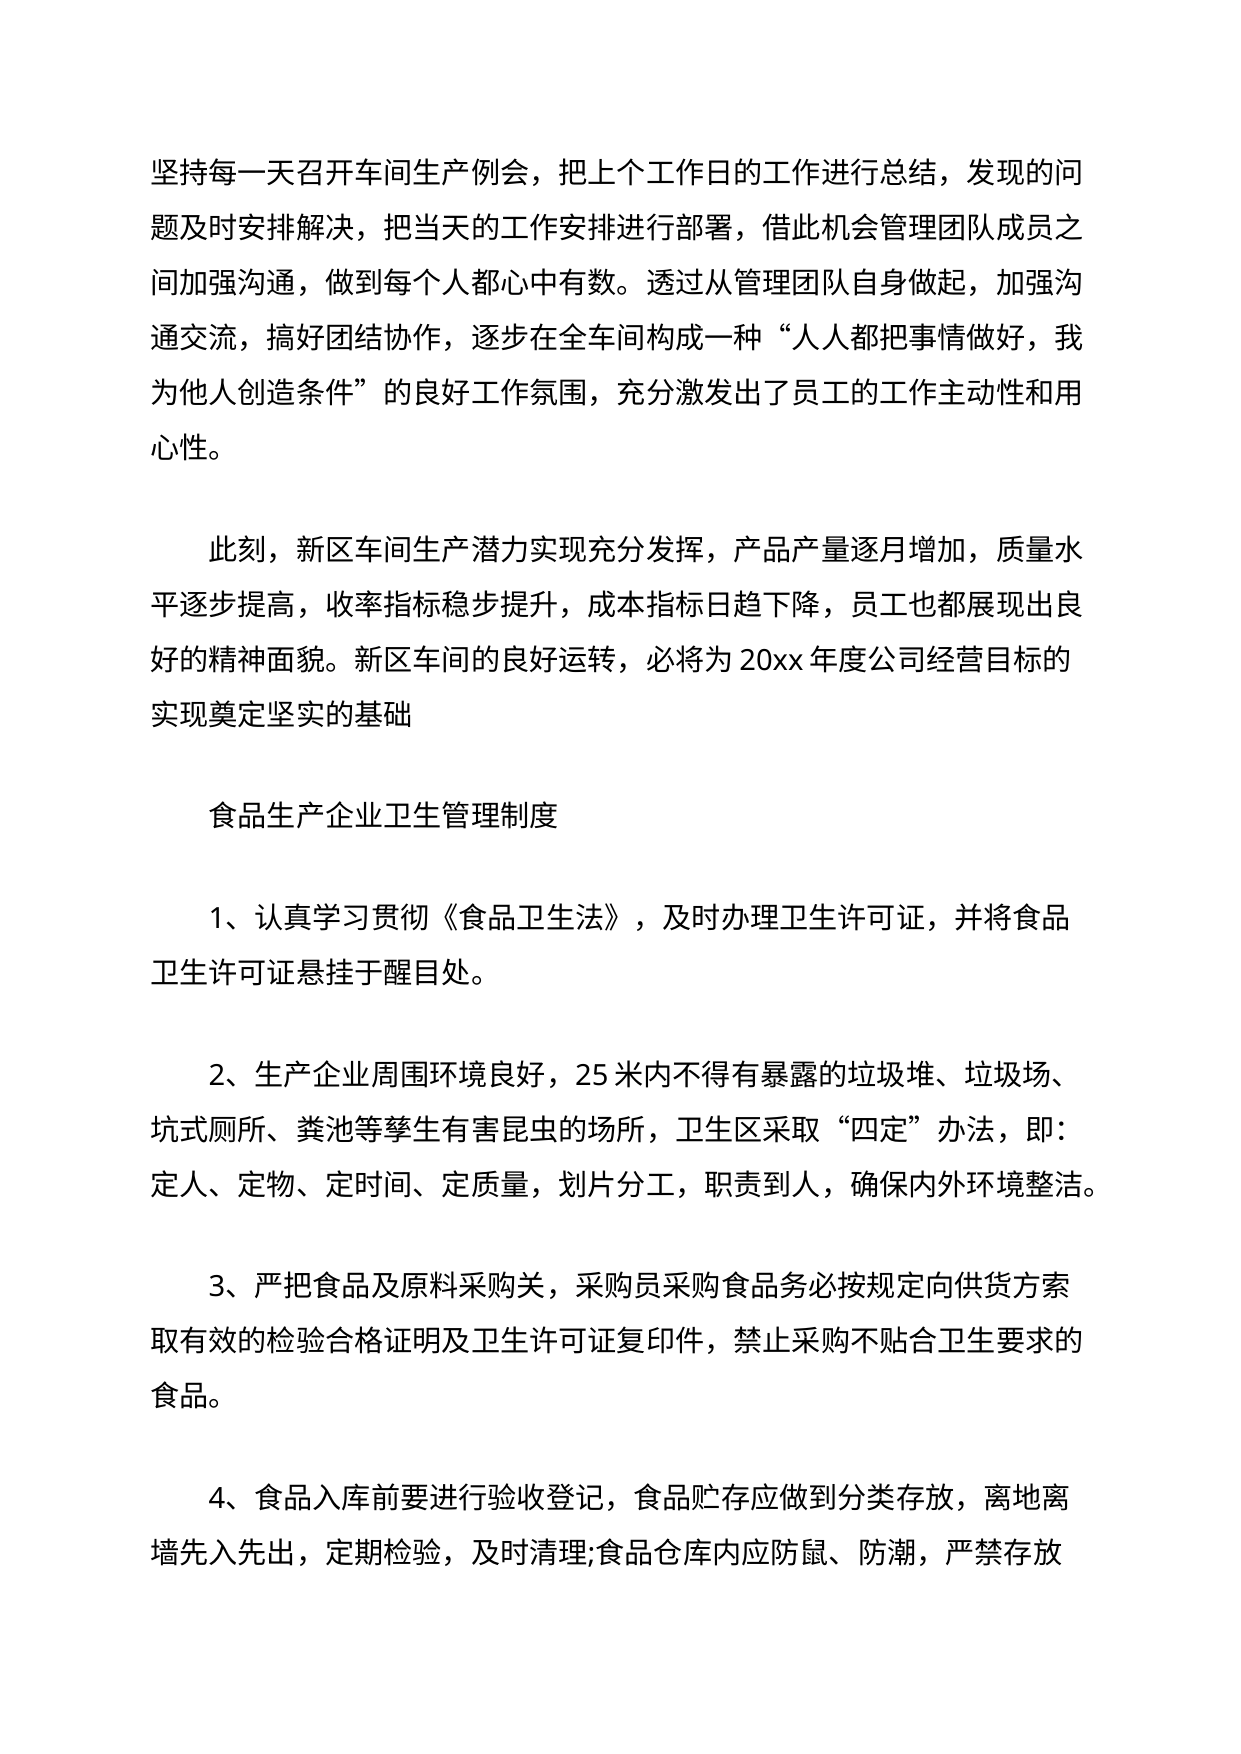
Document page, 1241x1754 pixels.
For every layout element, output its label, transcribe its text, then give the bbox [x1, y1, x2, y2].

text 1、认真学习贯彻《食品卫生法》，及时办理卫生许可证，并将食品卫生许可证悬挂于醒目处。 [150, 894, 1090, 992]
text 3、严把食品及原料采购关，采购员采购食品务必按规定向供货方索取有效的检验合格证明及卫生许可证复印件，禁止采购不贴合卫生要求的食品。 [150, 1263, 1090, 1415]
text 2、生产企业周围环境良好，25米内不得有暴露的垃圾堆、垃圾场、坑式厕所、粪池等孳生有害昆虫的场所，卫生区采取“四定”办法，即：定人、定物、定时间、定质量，划片分工，职责到人，确保内外环境整洁。 [150, 1051, 1090, 1203]
text 食品生产企业卫生管理制度 [150, 793, 1090, 835]
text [150, 150, 1090, 467]
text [150, 1475, 1090, 1572]
text 此刻，新区车间生产潜力实现充分发挥，产品产量逐月增加，质量水平逐步提高，收率指标稳步提升，成本指标日趋下降，员工也都展现出良好的精神面貌。新区车间的良好运转，必将为20xx年度公司经营目标的实现奠定坚实的基础 [150, 526, 1090, 733]
